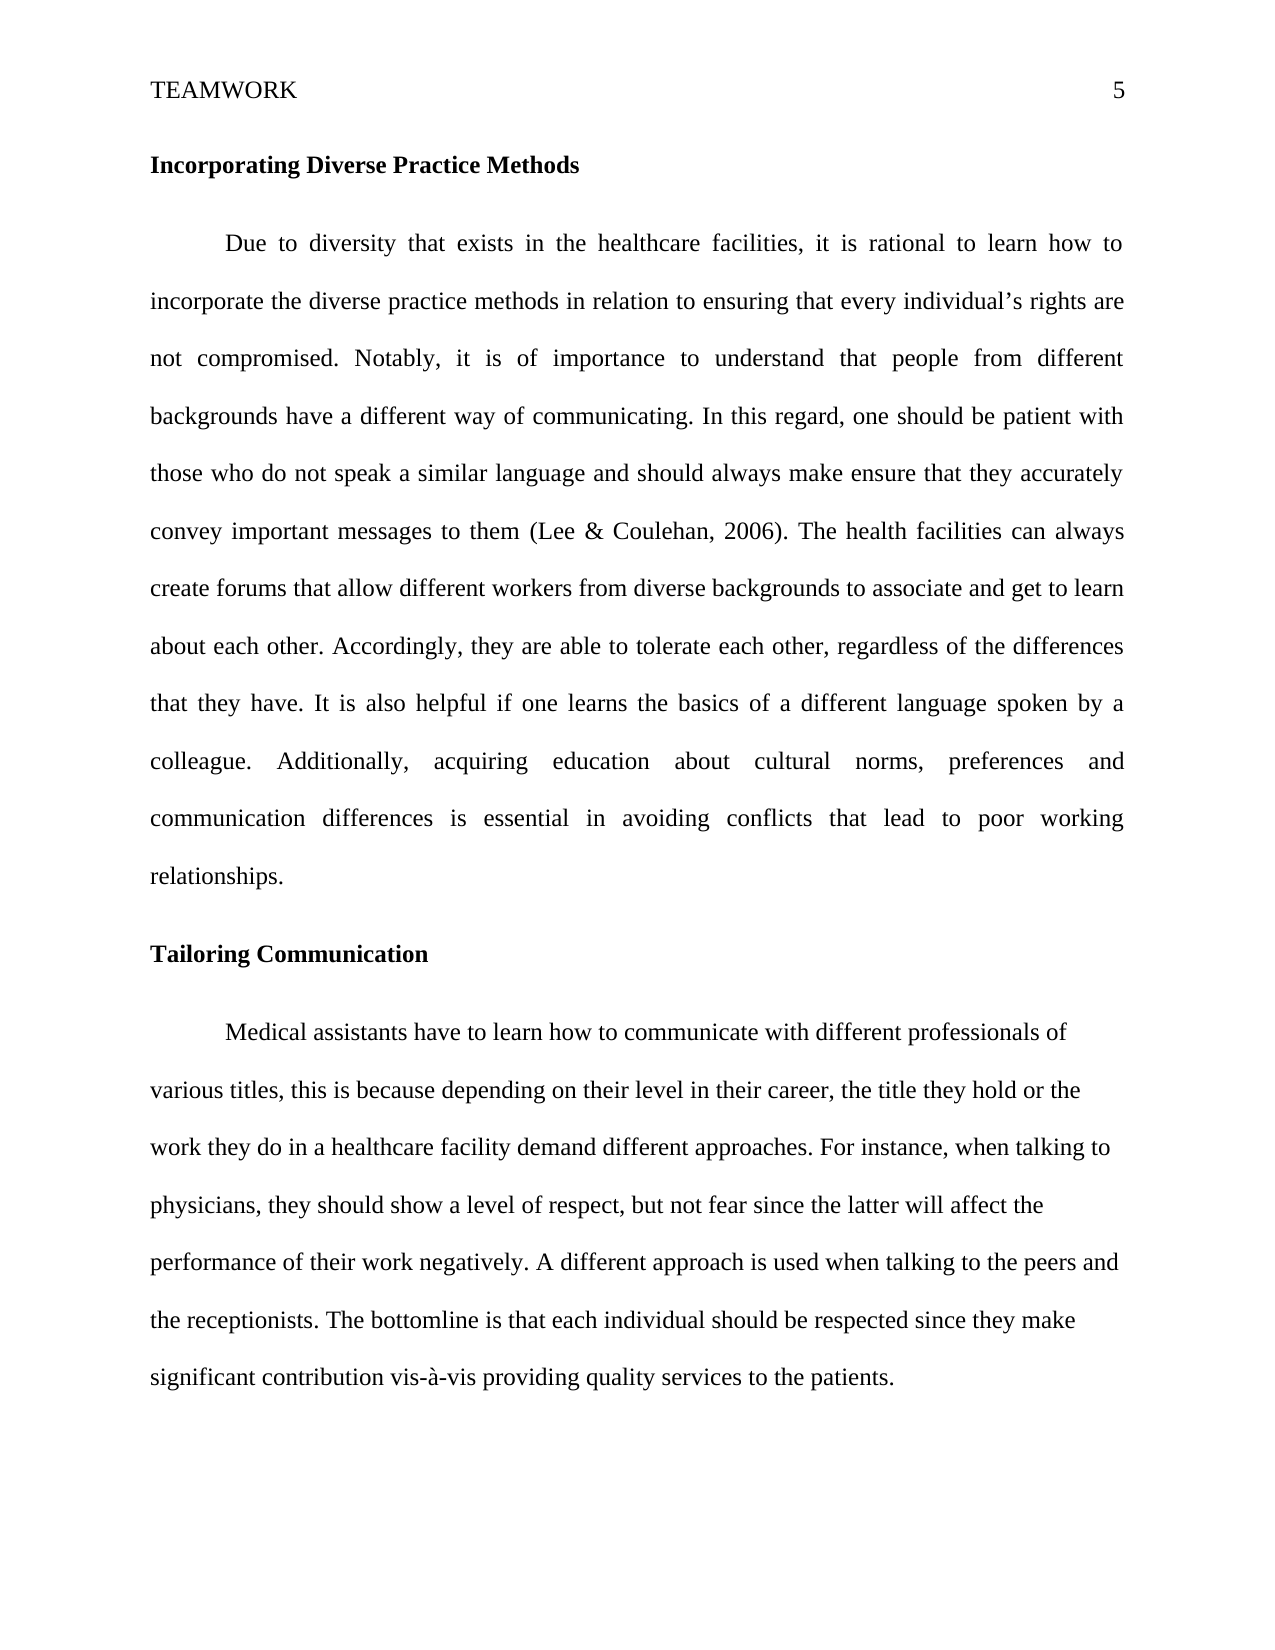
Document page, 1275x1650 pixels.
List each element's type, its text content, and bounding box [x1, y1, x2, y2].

text Due to diversity that exists in the healthcare facilities, it is rational to learn how to incorporate the diverse practice methods in relation to ensuring that every individual’s rights are not compromised. Notably, it is of importance to understand that people from different backgrounds have a different way of communicating. In this regard, one should be patient with those who do not speak a similar language and should always make ensure that they accurately convey important messages to them (Lee & Coulehan, 2006). The health facilities can always create forums that allow different workers from diverse backgrounds to associate and get to learn about each other. Accordingly, they are able to tolerate each other, regardless of the differences that they have. It is also helpful if one learns the basics of a different language spoken by a colleague. Additionally, acquiring education about cultural norms, preferences and communication differences is essential in avoiding conflicts that lead to poor working relationships. [150, 228, 1125, 889]
text Tailoring Communication [150, 939, 1125, 968]
text Incorporating Diverse Practice Methods [150, 150, 1125, 179]
text Medical assistants have to learn how to communicate with different professionals of various titles, this is because depending on their level in their career, the title they hold or the work they do in a healthcare facility demand different approaches. For instance, when talking to physicians, they should show a level of respect, but not fear since the latter will affect the performance of their work negatively. A different approach is used when talking to the peers and the receptionists. The bottomline is that each individual should be respected since they make significant contribution vis-à-vis providing quality services to the patients. [150, 1017, 1125, 1391]
